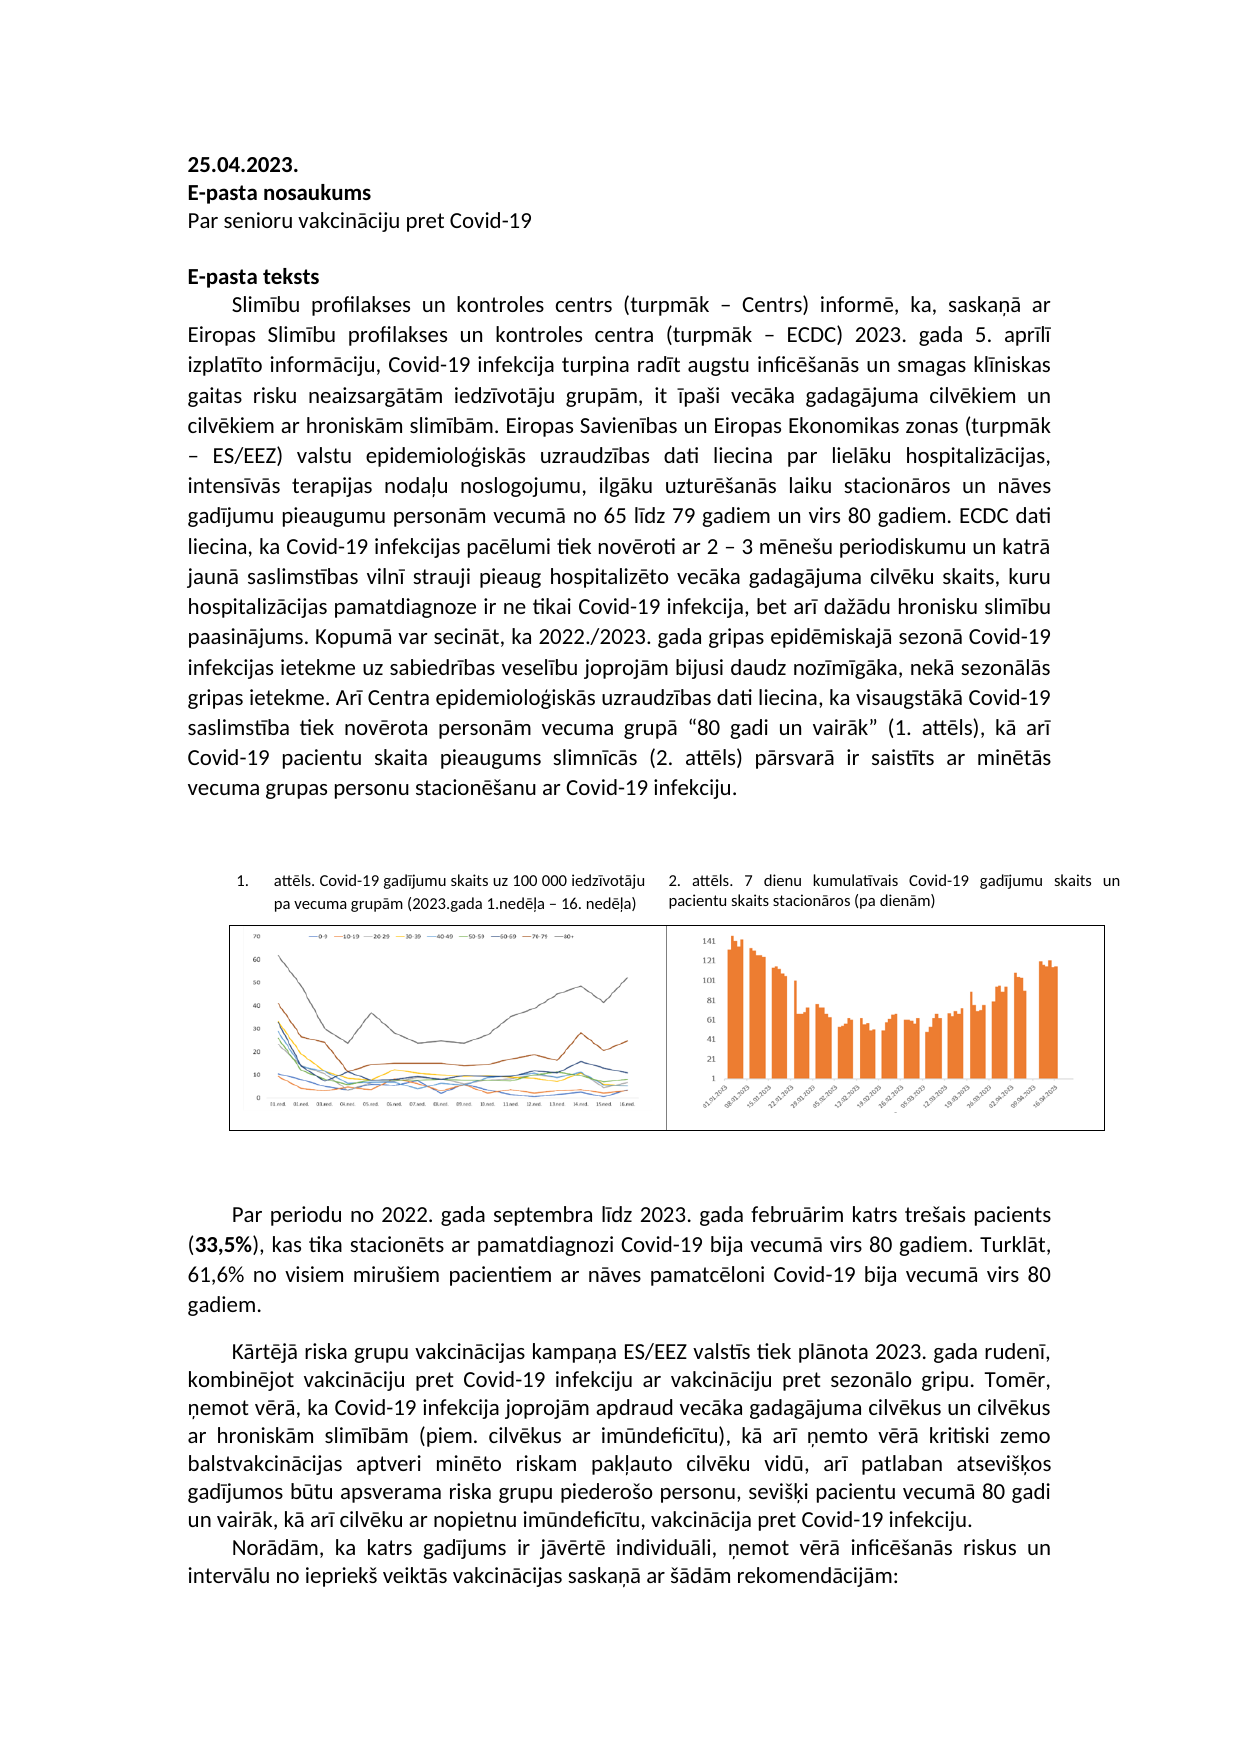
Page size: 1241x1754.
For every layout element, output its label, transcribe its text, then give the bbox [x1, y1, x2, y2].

text Norādām, ka katrs gadījums ir jāvērtē individuāli, ņemot vērā inficēšanās riskus un intervālu no iepriekš veiktās vakcinācijas saskaņā ar šādām rekomendācijām: [187, 1533, 1053, 1589]
text Kārtējā riska grupu vakcinācijas kampaņa ES/EEZ valstīs tiek plānota 2023. gada rudenī, kombinējot vakcināciju pret Covid-19 infekciju ar vakcināciju pret sezonālo gripu. Tomēr, ņemot vērā, ka Covid-19 infekcija joprojām apdraud vecāka gadagājuma cilvēkus un cilvēkus ar hroniskām slimībām (piem. cilvēkus ar imūndeficītu), kā arī ņemto vērā kritiski zemo balstvakcinācijas aptveri minēto riskam pakļauto cilvēku vidū, arī patlaban atsevišķos gadījumos būtu apsverama riska grupu piederošo personu, sevišķi pacientu vecumā 80 gadi un vairāk, kā arī cilvēku ar nopietnu imūndeficītu, vakcinācija pret Covid-19 infekciju. [187, 1337, 1053, 1533]
text E-pasta nosaukums [187, 178, 1053, 206]
text E-pasta teksts [187, 262, 1053, 290]
table_header 2. attēls. 7 dienu kumulatīvais Covid-19 gadījumu skaits un pacientu skaits stacionāros (pa dienām) [657, 870, 1132, 938]
text Slimību profilakses un kontroles centrs (turpmāk – Centrs) informē, ka, saskaņā ar Eiropas Slimību profilakses un kontroles centra (turpmāk – ECDC) 2023. gada 5. aprīlī izplatīto informāciju, Covid-19 infekcija turpina radīt augstu inficēšanās un smagas klīniskas gaitas risku neaizsargātām iedzīvotāju grupām, it īpaši vecāka gadagājuma cilvēkiem un cilvēkiem ar hroniskām slimībām. Eiropas Savienības un Eiropas Ekonomikas zonas (turpmāk – ES/EEZ) valstu epidemioloģiskās uzraudzības dati liecina par lielāku hospitalizācijas, intensīvās terapijas nodaļu noslogojumu, ilgāku uzturēšanās laiku stacionāros un nāves gadījumu pieaugumu personām vecumā no 65 līdz 79 gadiem un virs 80 gadiem. ECDC dati liecina, ka Covid-19 infekcijas pacēlumi tiek novēroti ar 2 – 3 mēnešu periodiskumu un katrā jaunā saslimstības vilnī strauji pieaug hospitalizēto vecāka gadagājuma cilvēku skaits, kuru hospitalizācijas pamatdiagnoze ir ne tikai Covid-19 infekcija, bet arī dažādu hronisku slimību paasinājums. Kopumā var secināt, ka 2022./2023. gada gripas epidēmiskajā sezonā Covid-19 infekcijas ietekme uz sabiedrības veselību joprojām bijusi daudz nozīmīgāka, nekā sezonālās gripas ietekme. Arī Centra epidemioloģiskās uzraudzības dati liecina, ka visaugstākā Covid-19 saslimstība tiek novērota personām vecuma grupā “80 gadi un vairāk” (1. attēls), kā arī Covid-19 pacientu skaita pieaugums slimnīcās (2. attēls) pārsvarā ir saistīts ar minētās vecuma grupas personu stacionēšanu ar Covid-19 infekciju. [187, 290, 1053, 801]
text 25.04.2023. [187, 150, 1053, 178]
text Par periodu no 2022. gada septembra līdz 2023. gada februārim katrs trešais pacients (33,5%), kas tika stacionēts ar pamatdiagnozi Covid-19 bija vecumā virs 80 gadiem. Turklāt, 61,6% no visiem mirušiem pacientiem ar nāves pamatcēloni Covid-19 bija vecumā virs 80 gadiem. [187, 1200, 1053, 1318]
text Par senioru vakcināciju pret Covid-19 [187, 206, 1053, 234]
table_header attēls. Covid-19 gadījumu skaits uz 100 000 iedzīvotāju pa vecuma grupām (2023.gada 1.nedēļa – 16. nedēļa) [188, 870, 657, 938]
picture [224, 921, 1109, 1137]
